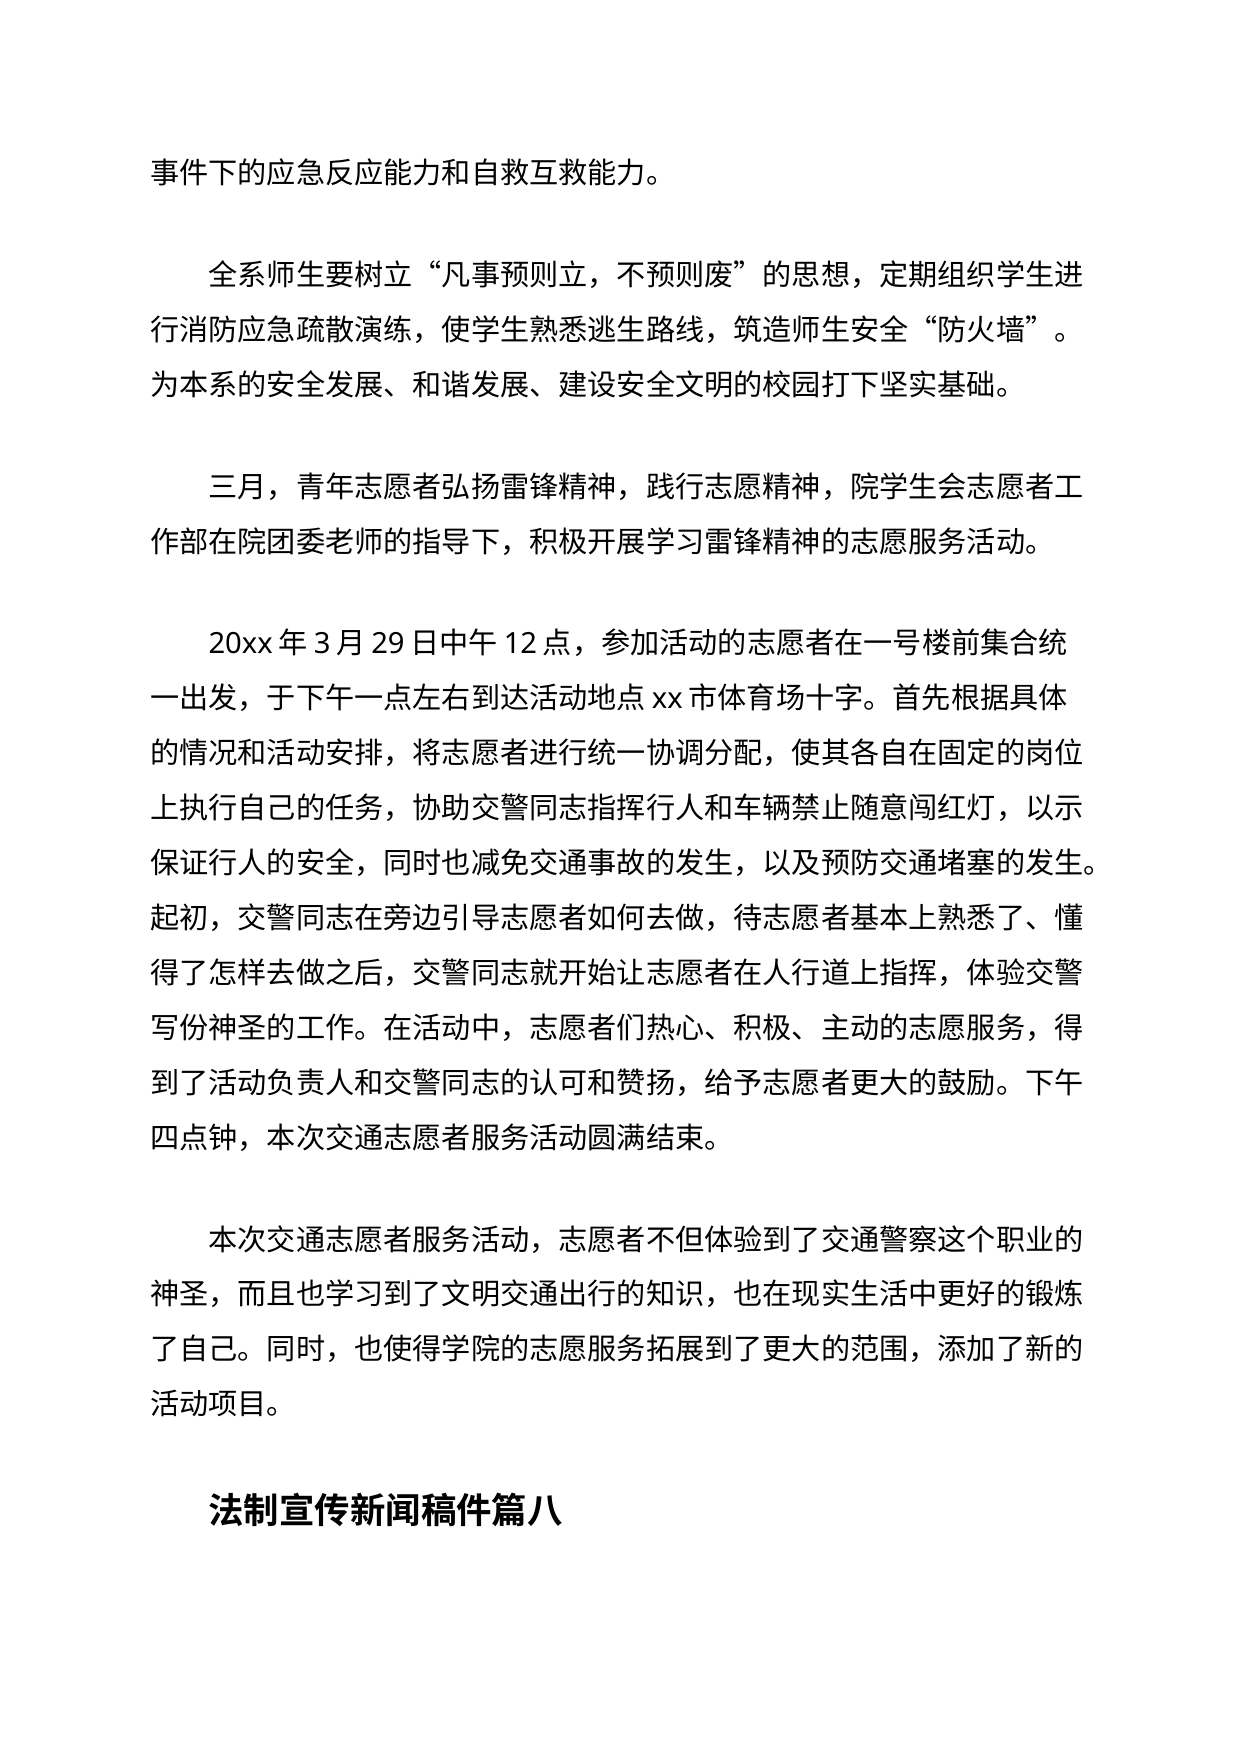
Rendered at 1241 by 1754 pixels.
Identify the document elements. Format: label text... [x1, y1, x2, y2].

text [150, 150, 1090, 192]
text 法制宣传新闻稿件篇八 [150, 1482, 1090, 1534]
text 三月，青年志愿者弘扬雷锋精神，践行志愿精神，院学生会志愿者工作部在院团委老师的指导下，积极开展学习雷锋精神的志愿服务活动。 [150, 463, 1090, 561]
text 本次交通志愿者服务活动，志愿者不但体验到了交通警察这个职业的神圣，而且也学习到了文明交通出行的知识，也在现实生活中更好的锻炼了自己。同时，也使得学院的志愿服务拓展到了更大的范围，添加了新的活动项目。 [150, 1216, 1090, 1423]
text 20xx年3月29日中午12点，参加活动的志愿者在一号楼前集合统一出发，于下午一点左右到达活动地点xx市体育场十字。首先根据具体的情况和活动安排，将志愿者进行统一协调分配，使其各自在固定的岗位上执行自己的任务，协助交警同志指挥行人和车辆禁止随意闯红灯，以示保证行人的安全，同时也减免交通事故的发生，以及预防交通堵塞的发生。起初，交警同志在旁边引导志愿者如何去做，待志愿者基本上熟悉了、懂得了怎样去做之后，交警同志就开始让志愿者在人行道上指挥，体验交警写份神圣的工作。在活动中，志愿者们热心、积极、主动的志愿服务，得到了活动负责人和交警同志的认可和赞扬，给予志愿者更大的鼓励。下午四点钟，本次交通志愿者服务活动圆满结束。 [150, 620, 1090, 1157]
text 全系师生要树立“凡事预则立，不预则废”的思想，定期组织学生进行消防应急疏散演练，使学生熟悉逃生路线，筑造师生安全“防火墙”。为本系的安全发展、和谐发展、建设安全文明的校园打下坚实基础。 [150, 252, 1090, 404]
